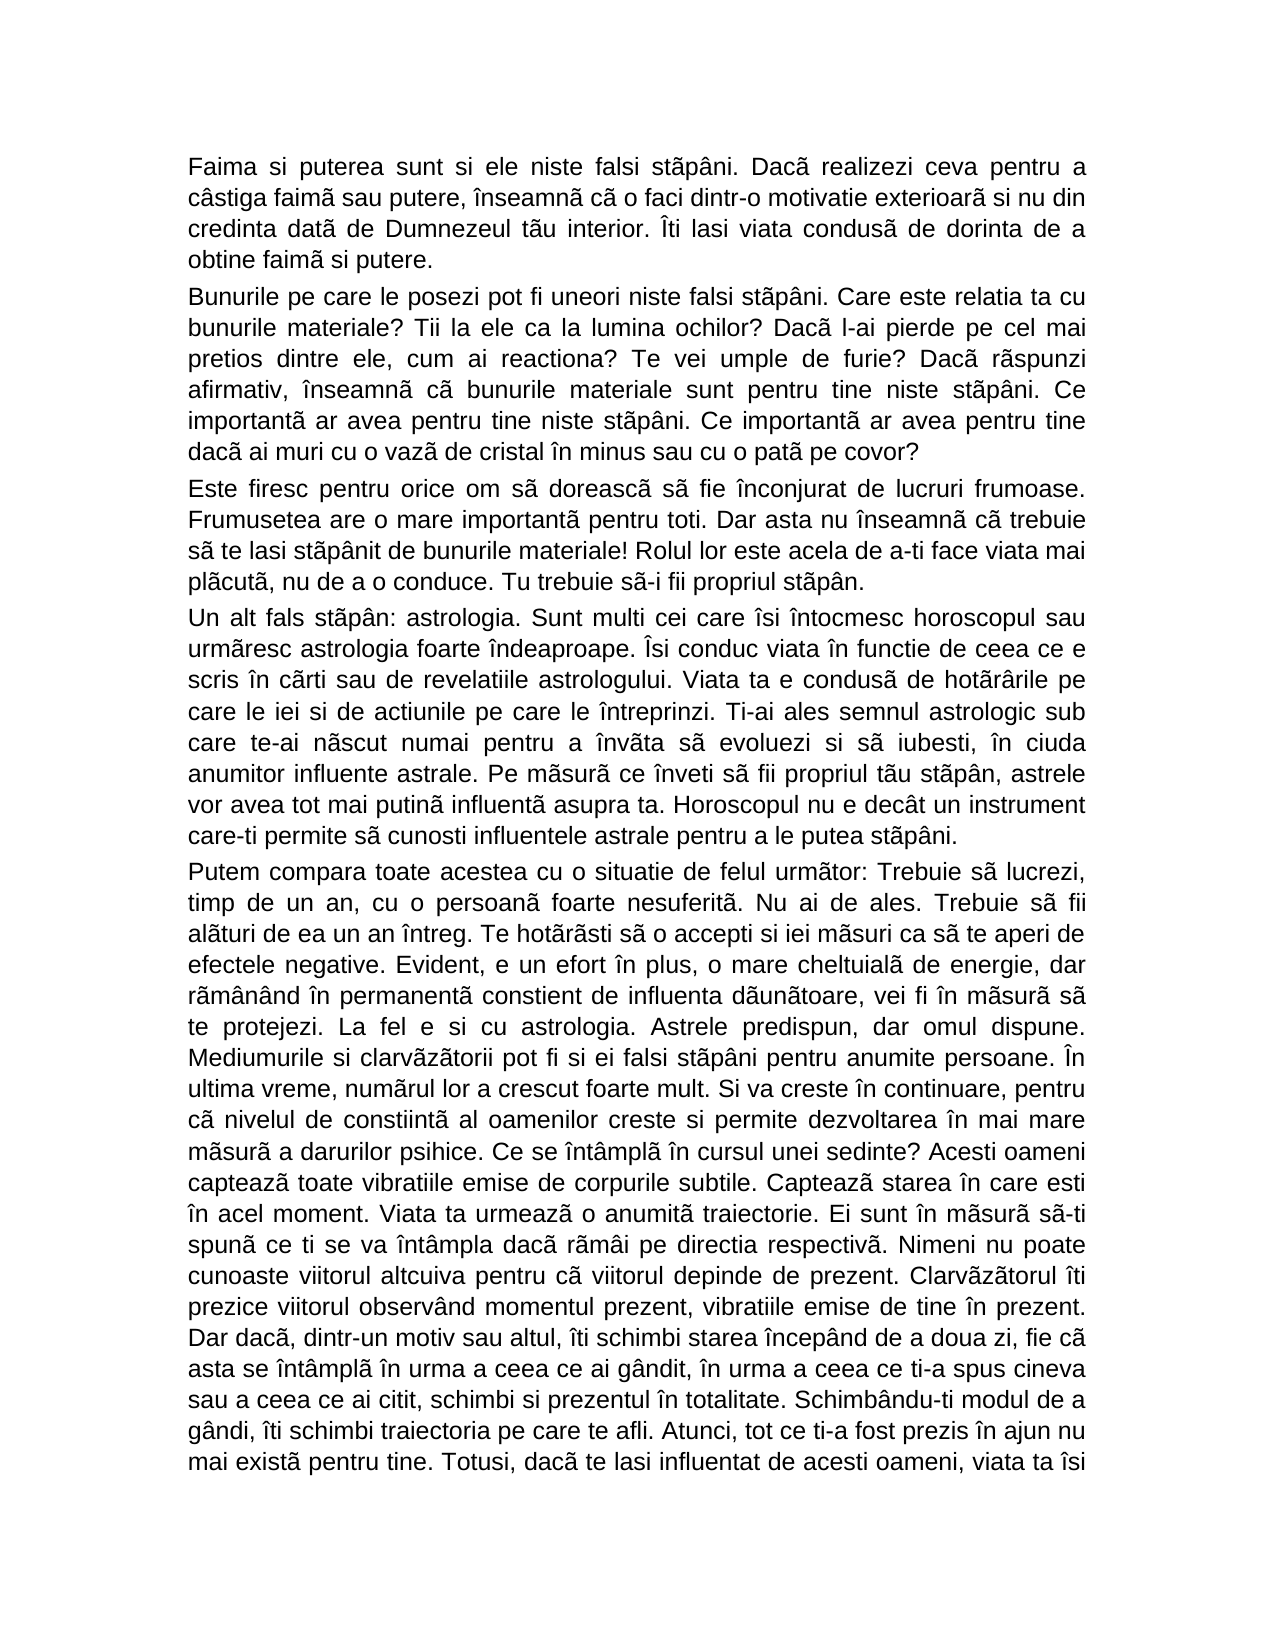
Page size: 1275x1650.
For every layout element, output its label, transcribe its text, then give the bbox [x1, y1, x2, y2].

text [188, 857, 1088, 1476]
text Un alt fals stãpân: astrologia. Sunt multi cei care îsi întocmesc horoscopul sau urmãresc astrologia foarte îndeaproape. Îsi conduc viata în functie de ceea ce e scris în cãrti sau de revelatiile astrologului. Viata ta e condusã de hotãrârile pe care le iei si de actiunile pe care le întreprinzi. Ti-ai ales semnul astrologic sub care te-ai nãscut numai pentru a învãta sã evoluezi si sã iubesti, în ciuda anumitor influente astrale. Pe mãsurã ce înveti sã fii propriul tãu stãpân, astrele vor avea tot mai putinã influentã asupra ta. Horoscopul nu e decât un instrument care-ti permite sã cunosti influentele astrale pentru a le putea stãpâni. [188, 603, 1088, 849]
text Faima si puterea sunt si ele niste falsi stãpâni. Dacã realizezi ceva pentru a câstiga faimã sau putere, înseamnã cã o faci dintr-o motivatie exterioarã si nu din credinta datã de Dumnezeul tãu interior. Îti lasi viata condusã de dorinta de a obtine faimã si putere. [188, 152, 1088, 274]
text Bunurile pe care le posezi pot fi uneori niste falsi stãpâni. Care este relatia ta cu bunurile materiale? Tii la ele ca la lumina ochilor? Dacã l-ai pierde pe cel mai pretios dintre ele, cum ai reactiona? Te vei umple de furie? Dacã rãspunzi afirmativ, înseamnã cã bunurile materiale sunt pentru tine niste stãpâni. Ce importantã ar avea pentru tine niste stãpâni. Ce importantã ar avea pentru tine dacã ai muri cu o vazã de cristal în minus sau cu o patã pe covor? [188, 282, 1088, 466]
text Este firesc pentru orice om sã doreascã sã fie înconjurat de lucruri frumoase. Frumusetea are o mare importantã pentru toti. Dar asta nu înseamnã cã trebuie sã te lasi stãpânit de bunurile materiale! Rolul lor este acela de a-ti face viata mai plãcutã, nu de a o conduce. Tu trebuie sã-i fii propriul stãpân. [188, 474, 1088, 596]
